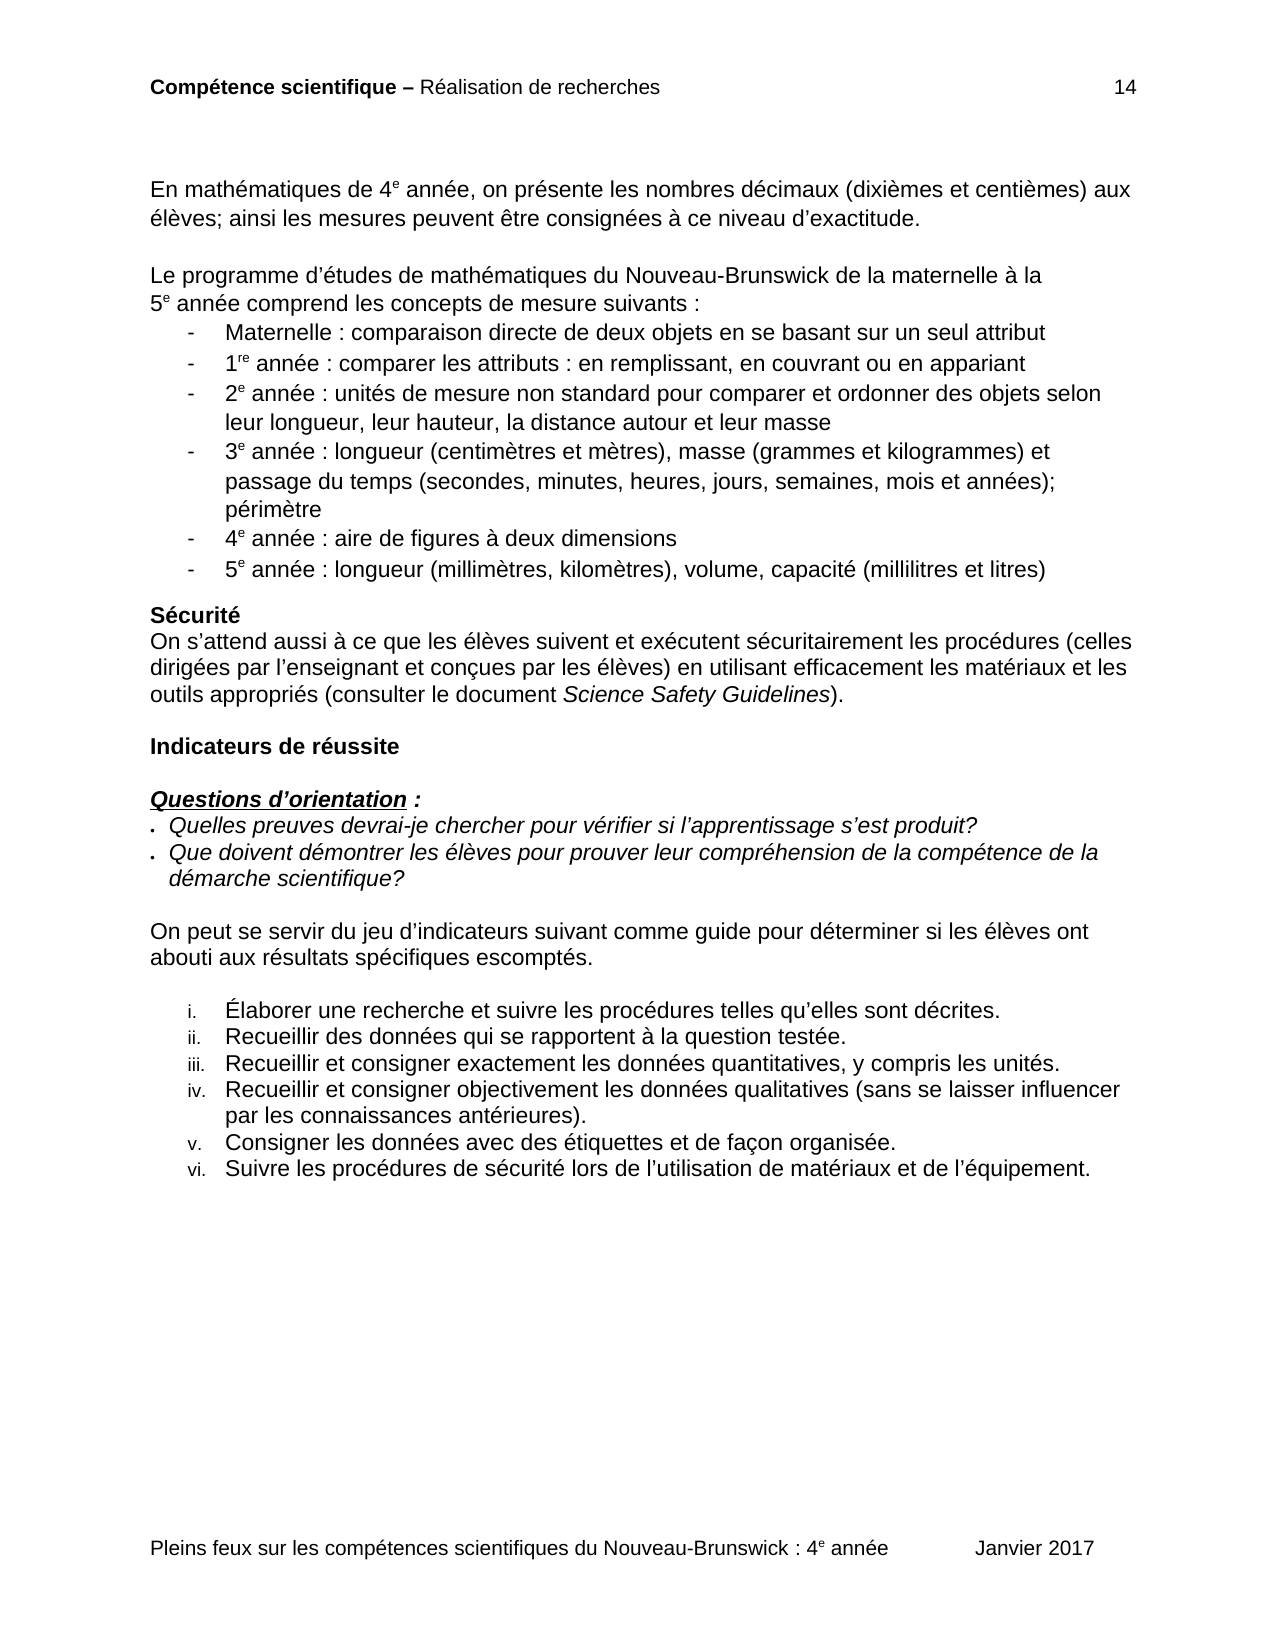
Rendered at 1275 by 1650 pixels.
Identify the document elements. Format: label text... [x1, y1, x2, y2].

list Maternelle : comparaison directe de deux objets en se basant sur un seul attribut [187, 318, 1137, 347]
list Recueillir et consigner exactement les données quantitatives, y compris les unités. [187, 1049, 1137, 1076]
list Quelles preuves devrai-je chercher pour vérifier si l’apprentissage s’est produit? [150, 812, 1137, 839]
list Recueillir des données qui se rapportent à la question testée. [187, 1023, 1137, 1049]
list 2e année : unités de mesure non standard pour comparer et ordonner des objets selon leur longueur, leur hauteur, la distance autour et leur masse [187, 379, 1137, 435]
list 1re année : comparer les attributs : en remplissant, en couvrant ou en appariant [187, 349, 1137, 377]
list Élaborer une recherche et suivre les procédures telles qu’elles sont décrites. [187, 997, 1137, 1023]
list 5e année : longueur (millimètres, kilomètres), volume, capacité (millilitres et litres) [187, 555, 1137, 583]
list Consigner les données avec des étiquettes et de façon organisée. [187, 1129, 1137, 1155]
list Recueillir et consigner objectivement les données qualitatives (sans se laisser influencer par les connaissances antérieures). [187, 1076, 1137, 1129]
list 4e année : aire de figures à deux dimensions [187, 524, 1137, 552]
text On peut se servir du jeu d’indicateurs suivant comme guide pour déterminer si les élèves ont abouti aux résultats spécifiques escomptés. [150, 918, 1137, 971]
text Indicateurs de réussite [150, 733, 1137, 760]
list 3e année : longueur (centimètres et mètres), masse (grammes et kilogrammes) et passage du temps (secondes, minutes, heures, jours, semaines, mois et années); périmètre [187, 437, 1137, 522]
text Le programme d’études de mathématiques du Nouveau-Brunswick de la maternelle à la 5e année comprend les concepts de mesure suivants : [150, 262, 1137, 316]
text Sécurité [150, 602, 1137, 628]
list Que doivent démontrer les élèves pour prouver leur compréhension de la compétence de la démarche scientifique? [150, 839, 1137, 891]
text Questions d’orientation : [150, 786, 1137, 812]
text En mathématiques de 4e année, on présente les nombres décimaux (dixièmes et centièmes) aux élèves; ainsi les mesures peuvent être consignées à ce niveau d’exactitude. [150, 176, 1137, 231]
text On s’attend aussi à ce que les élèves suivent et exécutent sécuritairement les procédures (celles dirigées par l’enseignant et conçues par les élèves) en utilisant efficacement les matériaux et les outils appropriés (consulter le document Science Safety Guidelines). [150, 628, 1137, 707]
list Suivre les procédures de sécurité lors de l’utilisation de matériaux et de l’équipement. [187, 1155, 1137, 1181]
